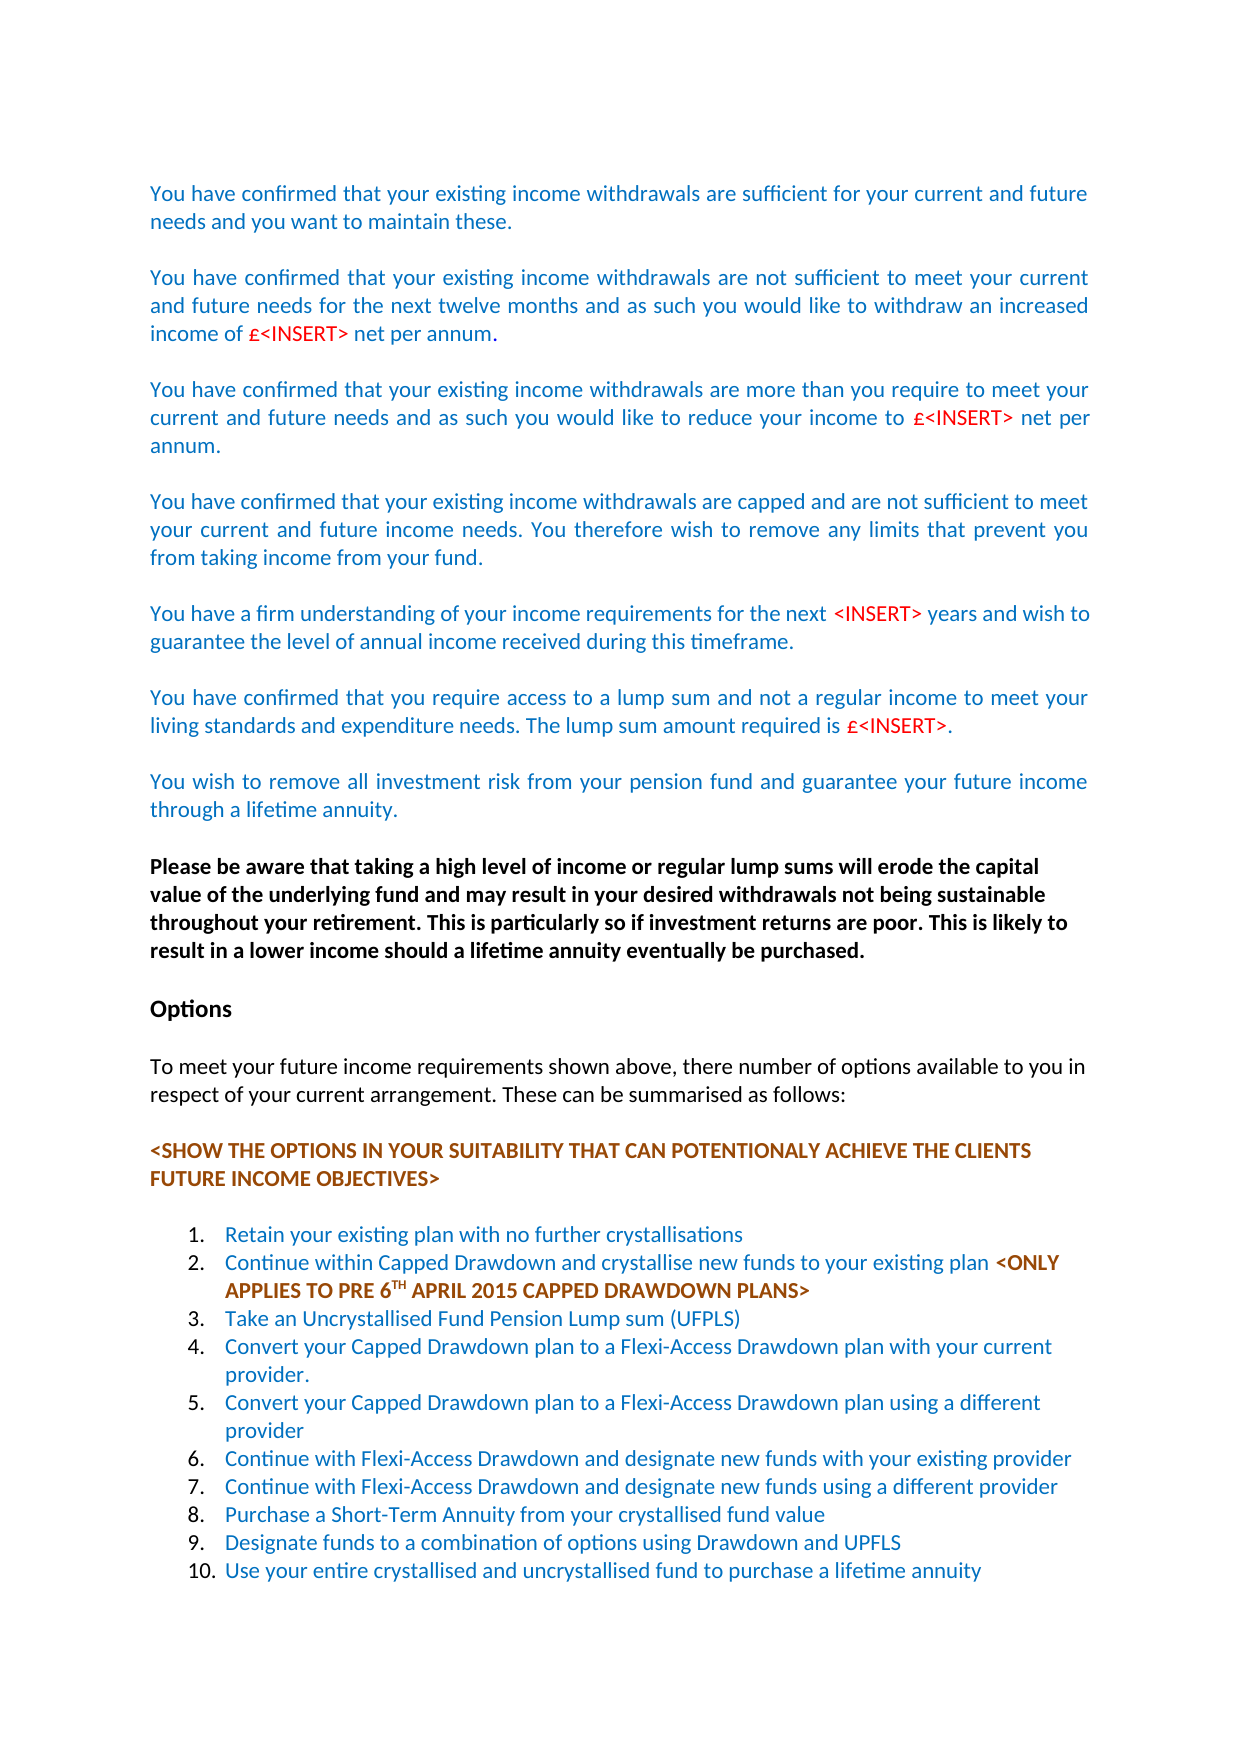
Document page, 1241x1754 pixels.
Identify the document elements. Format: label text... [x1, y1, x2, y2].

list Purchase a Short-Term Annuity from your crystallised fund value [187, 1501, 1090, 1528]
text You have a firm understanding of your income requirements for the next <INSERT> years and wish to guarantee the level of annual income received during this timeframe. [150, 599, 1090, 655]
list Use your entire crystallised and uncrystallised fund to purchase a lifetime annuity [187, 1557, 1090, 1584]
text To meet your future income requirements shown above, there number of options available to you in respect of your current arrangement. These can be summarised as follows: [150, 1052, 1090, 1108]
list Take an Uncrystallised Fund Pension Lump sum (UFPLS) [187, 1304, 1090, 1332]
list Continue with Flexi-Access Drawdown and designate new funds with your existing provider [187, 1444, 1090, 1472]
text You have confirmed that you require access to a lump sum and not a regular income to meet your living standards and expenditure needs. The lump sum amount required is £<INSERT>. [150, 683, 1090, 739]
text <SHOW THE OPTIONS IN YOUR SUITABILITY THAT CAN POTENTIONALY ACHIEVE THE CLIENTS FUTURE INCOME OBJECTIVES> [150, 1136, 1090, 1192]
text You have confirmed that your existing income withdrawals are not sufficient to meet your current and future needs for the next twelve months and as such you would like to withdraw an increased income of £<INSERT> net per annum. [150, 263, 1090, 347]
text Options [150, 994, 1090, 1024]
list Convert your Capped Drawdown plan to a Flexi-Access Drawdown plan using a different provider [187, 1388, 1090, 1444]
list Retain your existing plan with no further crystallisations [187, 1220, 1090, 1248]
list Convert your Capped Drawdown plan to a Flexi-Access Drawdown plan with your current provider. [187, 1332, 1090, 1388]
list Continue with Flexi-Access Drawdown and designate new funds using a different provider [187, 1472, 1090, 1501]
text Please be aware that taking a high level of income or regular lump sums will erode the capital value of the underlying fund and may result in your desired withdrawals not being sustainable throughout your retirement. This is particularly so if investment returns are poor. This is likely to result in a lower income should a lifetime annuity eventually be purchased. [150, 852, 1090, 964]
text You have confirmed that your existing income withdrawals are sufficient for your current and future needs and you want to maintain these. [150, 179, 1090, 235]
list Continue within Capped Drawdown and crystallise new funds to your existing plan <ONLY APPLIES TO PRE 6TH APRIL 2015 CAPPED DRAWDOWN PLANS> [187, 1248, 1090, 1304]
text You wish to remove all investment risk from your pension fund and guarantee your future income through a lifetime annuity. [150, 767, 1090, 823]
text You have confirmed that your existing income withdrawals are more than you require to meet your current and future needs and as such you would like to reduce your income to £<INSERT> net per annum. [150, 375, 1090, 459]
text You have confirmed that your existing income withdrawals are capped and are not sufficient to meet your current and future income needs. You therefore wish to remove any limits that prevent you from taking income from your fund. [150, 487, 1090, 571]
list Designate funds to a combination of options using Drawdown and UPFLS [187, 1528, 1090, 1557]
